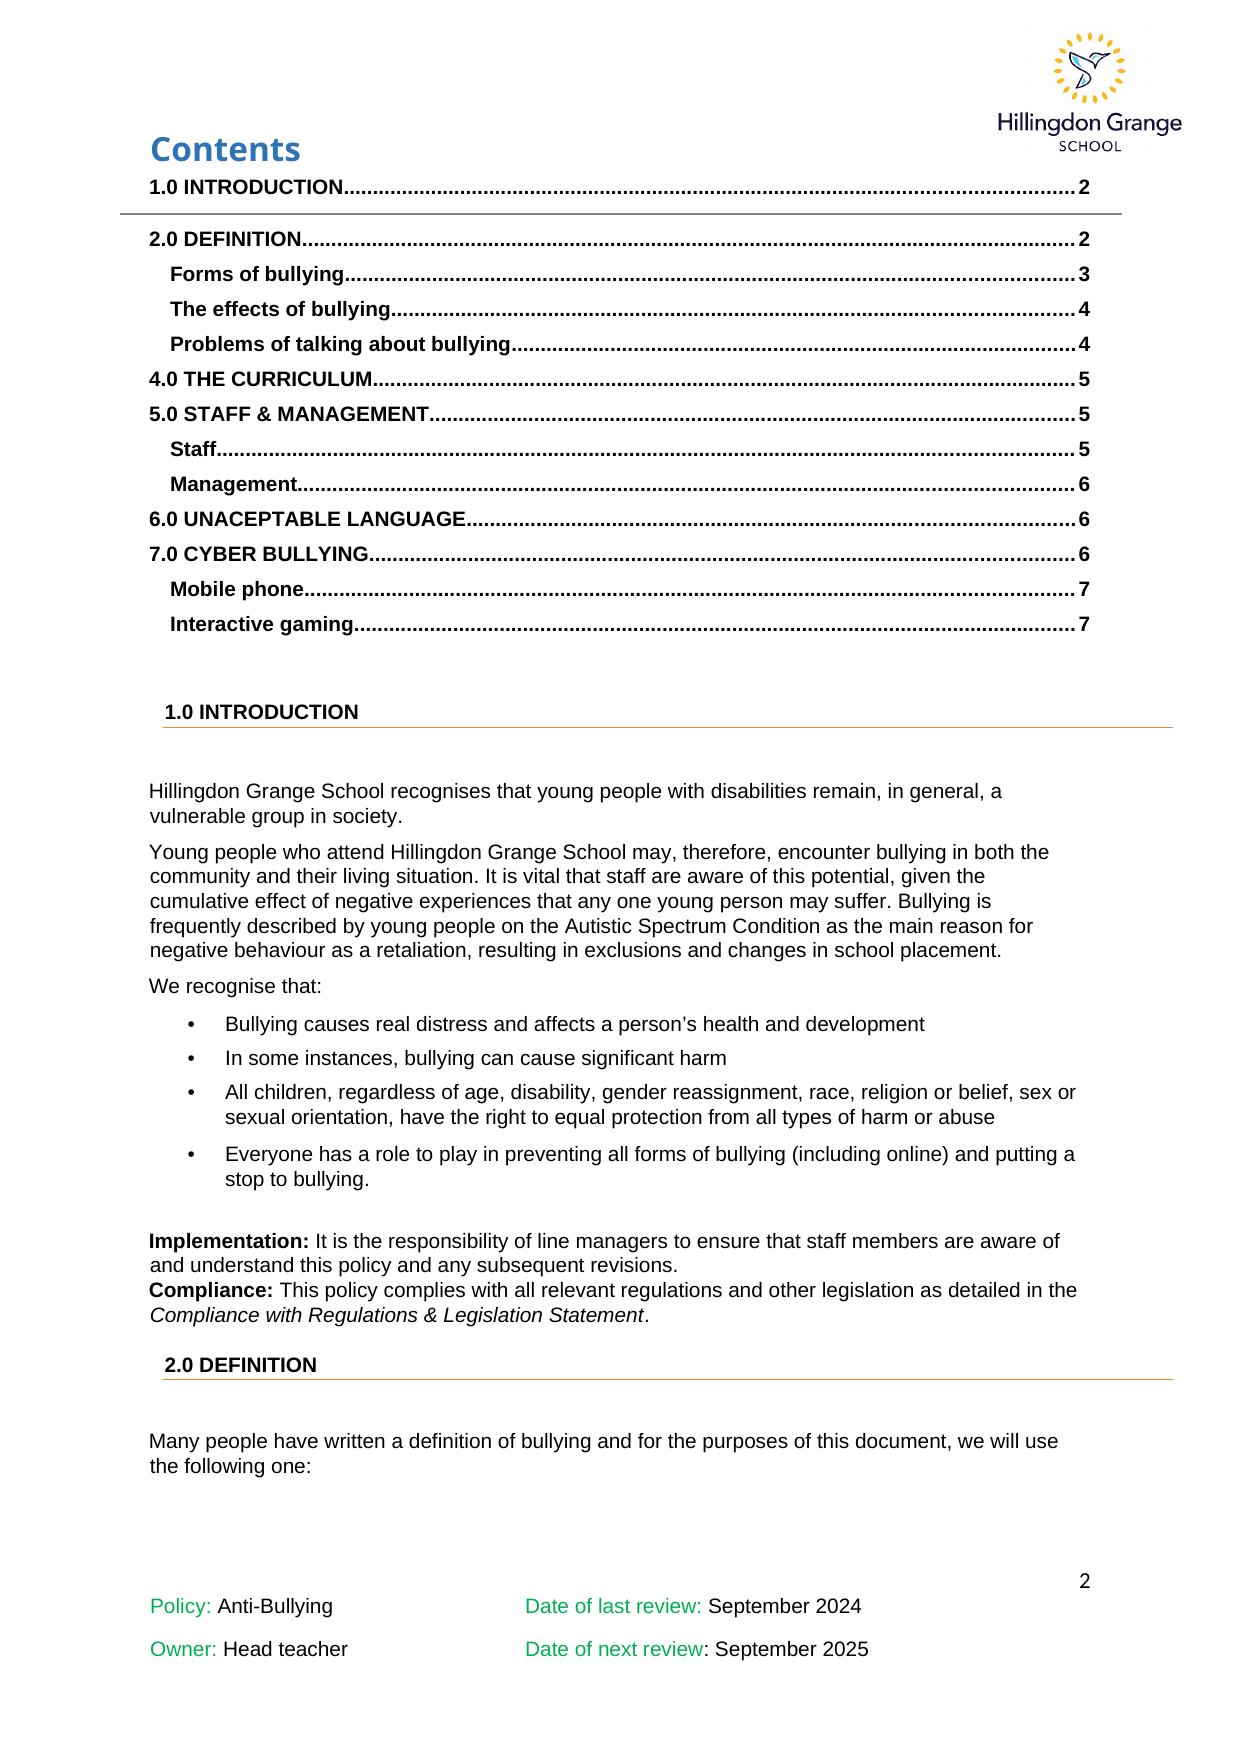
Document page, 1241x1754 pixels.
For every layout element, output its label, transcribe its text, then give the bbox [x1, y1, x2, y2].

subtitle 1.0 INTRODUCTION [164, 700, 1090, 724]
text Implementation: It is the responsibility of line managers to ensure that staff members are aware of and understand this policy and any subsequent revisions. [148, 1229, 1079, 1277]
text Compliance: This policy complies with all relevant regulations and other legislation as detailed in the Compliance with Regulations & Legislation Statement. [148, 1278, 1079, 1327]
text Young people who attend Hillingdon Grange School may, therefore, encounter bullying in both the community and their living situation. It is vital that staff are aware of this potential, given the cumulative effect of negative experiences that any one young person may suffer. Bullying is frequently described by young people on the Autistic Spectrum Condition as the main reason for negative behaviour as a retaliation, resulting in exclusions and changes in school placement. [148, 840, 1069, 962]
list Bullying causes real distress and affects a person’s health and development [187, 1012, 1079, 1036]
subtitle 2.0 DEFINITION [164, 1353, 1090, 1377]
list Everyone has a role to play in preventing all forms of bullying (including online) and putting a stop to bullying. [187, 1142, 1079, 1190]
picture [988, 17, 1192, 166]
text Many people have written a definition of bullying and for the purposes of this document, we will use the following one: [148, 1429, 1079, 1478]
list In some instances, bullying can cause significant harm [187, 1046, 1079, 1070]
text We recognise that: [148, 974, 1079, 998]
text Hillingdon Grange School recognises that young people with disabilities remain, in general, a vulnerable group in society. [148, 779, 1079, 828]
list All children, regardless of age, disability, gender reassignment, race, religion or belief, sex or sexual orientation, have the right to equal protection from all types of harm or abuse [187, 1080, 1079, 1128]
